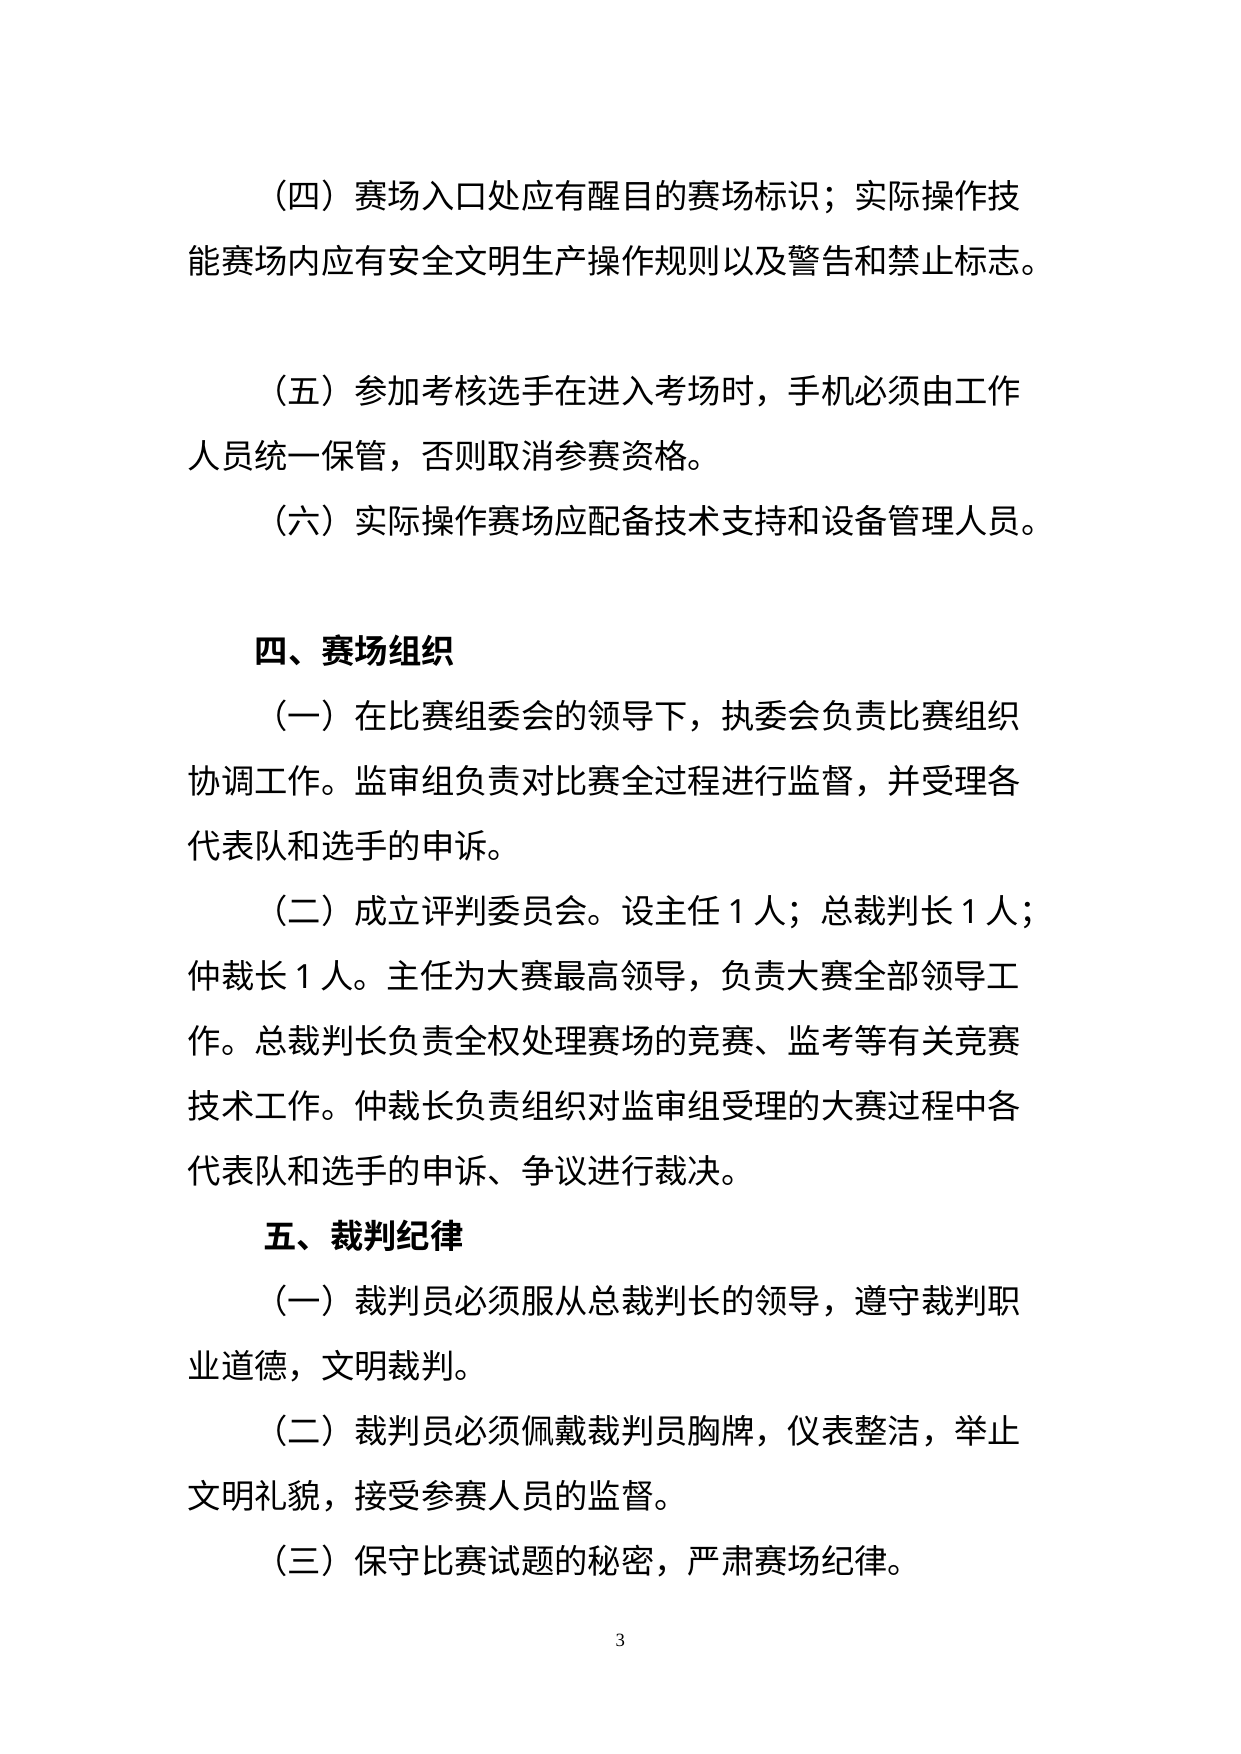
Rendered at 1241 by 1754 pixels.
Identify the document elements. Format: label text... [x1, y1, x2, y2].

text （四）赛场入口处应有醒目的赛场标识；实际操作技能赛场内应有安全文明生产操作规则以及警告和禁止标志。 [187, 162, 1053, 357]
text 四、赛场组织 [187, 617, 1053, 682]
text （一）裁判员必须服从总裁判长的领导，遵守裁判职业道德，文明裁判。 [187, 1267, 1053, 1397]
text （一）在比赛组委会的领导下，执委会负责比赛组织协调工作。监审组负责对比赛全过程进行监督，并受理各代表队和选手的申诉。 [187, 682, 1053, 877]
text （二）裁判员必须佩戴裁判员胸牌，仪表整洁，举止文明礼貌，接受参赛人员的监督。 [187, 1397, 1053, 1527]
text （二）成立评判委员会。设主任1人；总裁判长1人；仲裁长1人。主任为大赛最高领导，负责大赛全部领导工作。总裁判长负责全权处理赛场的竞赛、监考等有关竞赛技术工作。仲裁长负责组织对监审组受理的大赛过程中各代表队和选手的申诉、争议进行裁决。 [187, 877, 1053, 1202]
text （六）实际操作赛场应配备技术支持和设备管理人员。 [187, 487, 1053, 617]
text 五、裁判纪律 [187, 1202, 1053, 1267]
text （三）保守比赛试题的秘密，严肃赛场纪律。 [187, 1527, 1053, 1592]
text （五）参加考核选手在进入考场时，手机必须由工作人员统一保管，否则取消参赛资格。 [187, 357, 1053, 487]
